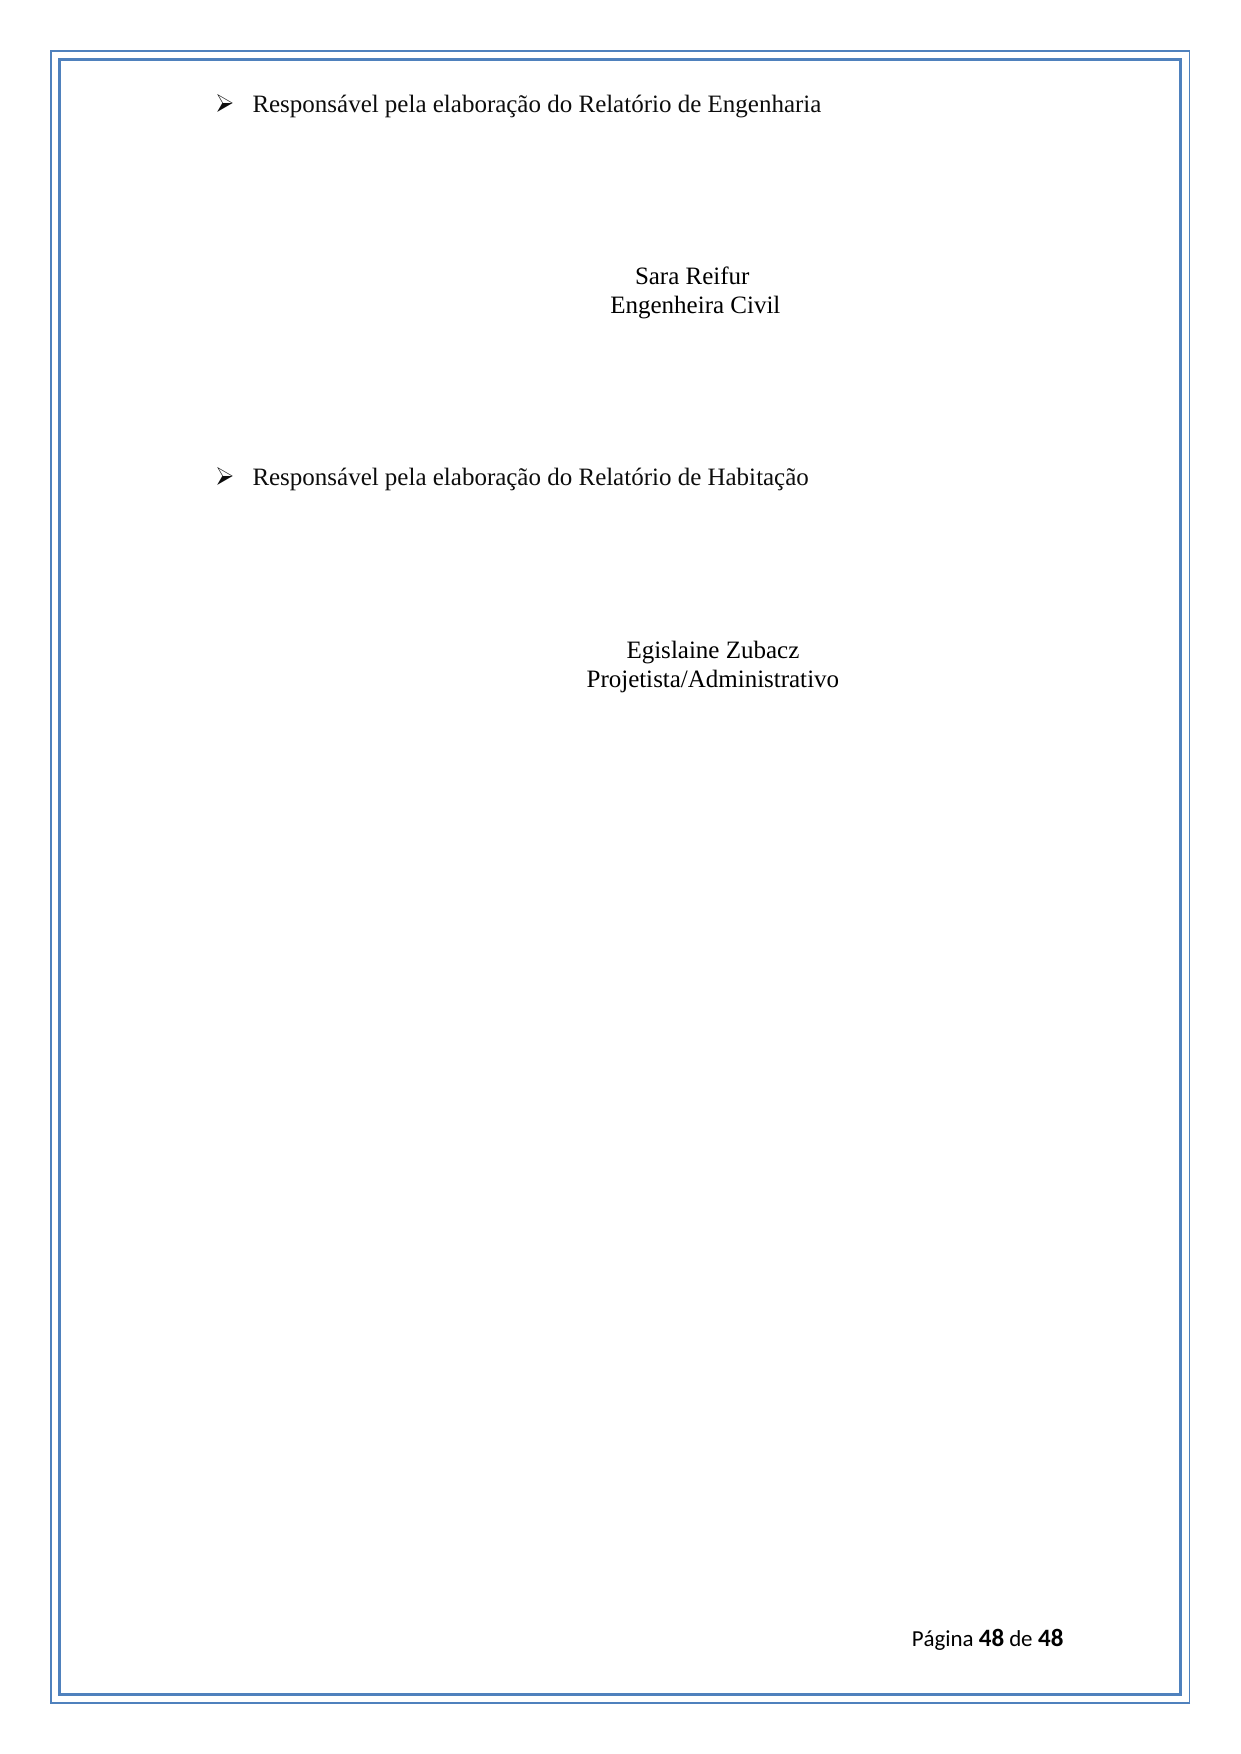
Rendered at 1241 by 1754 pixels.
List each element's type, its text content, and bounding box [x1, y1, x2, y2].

list Egislaine Zubacz [362, 635, 1063, 664]
list Responsável pela elaboração do Relatório de Habitação [215, 462, 1063, 491]
list Sara Reifur Engenheira Civil [327, 261, 1063, 347]
list Responsável pela elaboração do Relatório de Engenharia [215, 89, 1063, 117]
list Projetista/Administrativo [362, 664, 1063, 692]
